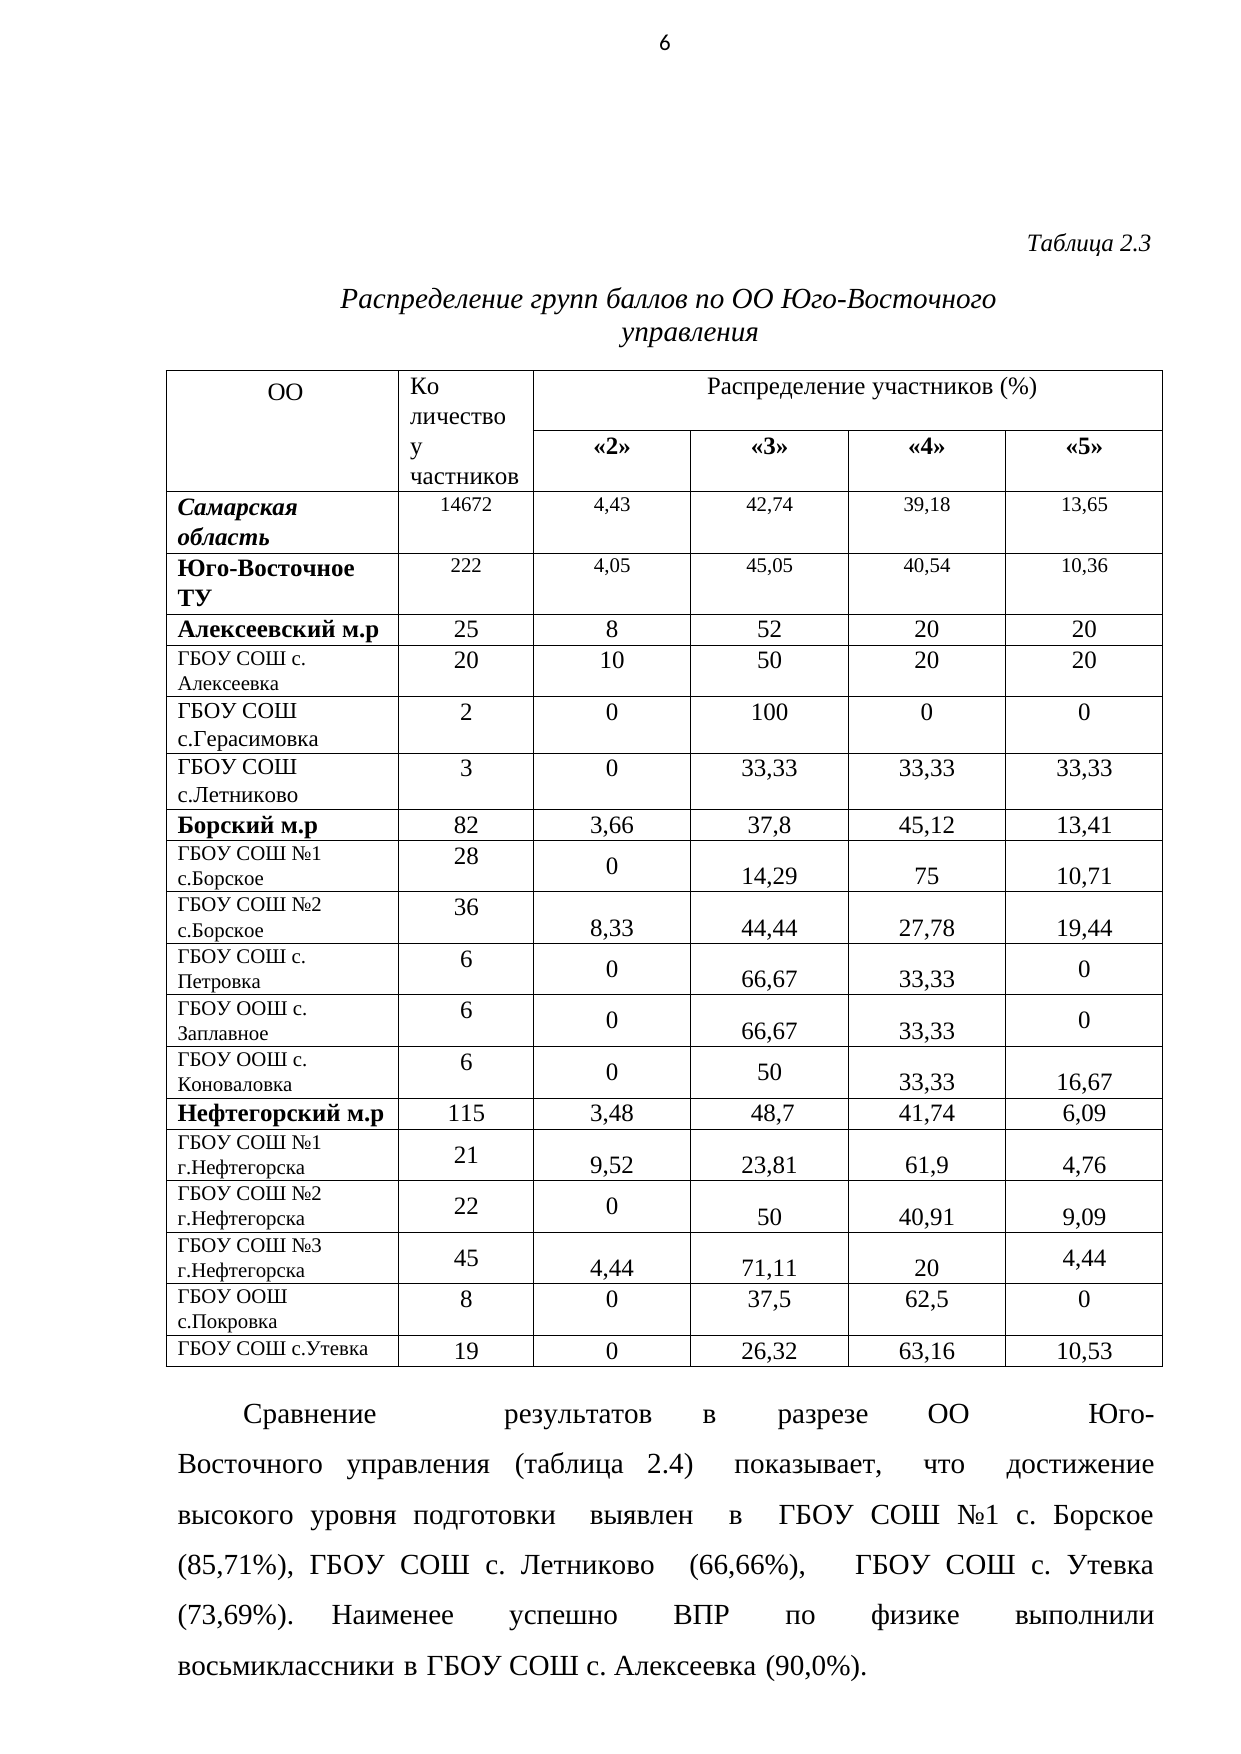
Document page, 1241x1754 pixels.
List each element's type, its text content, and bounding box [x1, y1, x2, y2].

table_cell 20 [399, 646, 533, 696]
table_cell 19 [399, 1336, 533, 1366]
table_cell 48,7 [691, 1099, 848, 1128]
table_cell 19,44 [1006, 892, 1162, 943]
table_cell 45,05 [691, 554, 848, 613]
table_cell ГБОУ СОШ с.Герасимовка [167, 697, 398, 752]
table_cell «3» [691, 431, 848, 491]
table_cell 2 [399, 697, 533, 752]
table_cell «4» [849, 431, 1005, 491]
table_cell 21 [399, 1130, 533, 1180]
table_header Распределение участников (%) [534, 371, 1162, 430]
table_cell 39,18 [849, 492, 1005, 552]
table_cell ГБОУ СОШ с. Алексеевка [167, 646, 398, 696]
table_cell 20 [1006, 646, 1162, 696]
table_cell 66,67 [691, 944, 848, 994]
table_cell 62,5 [849, 1284, 1005, 1335]
text Сравнение результатов в разрезе ОО Юго-Восточного управления (таблица 2.4) показывает, что достижение высокого уровня подготовки выявлен в ГБОУ СОШ №1 с. Борское (85,71%), ГБОУ СОШ с. Летниково (66,66%), ГБОУ СОШ с. Утевка (73,69%). Наименее успешно ВПР по физике выполнили восьмиклассники в ГБОУ СОШ с. Алексеевка (90,0%). [177, 1396, 1154, 1681]
table_cell 4,43 [534, 492, 690, 552]
table_header Количество участников [399, 371, 533, 491]
table_cell 16,67 [1006, 1047, 1162, 1097]
table_cell 9,52 [534, 1130, 690, 1180]
table_cell Алексеевский м.р [167, 615, 398, 644]
table_cell 41,74 [849, 1099, 1005, 1128]
table_cell ГБОУ СОШ №3 г.Нефтегорска [167, 1233, 398, 1283]
table_cell 33,33 [691, 754, 848, 809]
table_cell 8 [399, 1284, 533, 1335]
table_cell 42,74 [691, 492, 848, 552]
table_cell 4,44 [1006, 1233, 1162, 1283]
table_cell 33,33 [1006, 754, 1162, 809]
table_cell 3,48 [534, 1099, 690, 1128]
table_cell ГБОУ ООШ с. Заплавное [167, 995, 398, 1046]
table_cell 4,05 [534, 554, 690, 613]
table_cell 0 [534, 1284, 690, 1335]
table_cell 20 [849, 1233, 1005, 1283]
table_cell 8,33 [534, 892, 690, 943]
table_cell 0 [1006, 1284, 1162, 1335]
table_cell ГБОУ СОШ с.Летниково [167, 754, 398, 809]
table_cell 8 [534, 615, 690, 644]
table_cell 13,65 [1006, 492, 1162, 552]
table_cell 75 [849, 841, 1005, 891]
table_cell 0 [534, 1181, 690, 1232]
table_cell 45,12 [849, 810, 1005, 840]
table_cell 0 [534, 754, 690, 809]
table_cell 3,66 [534, 810, 690, 840]
table_cell 20 [849, 615, 1005, 644]
table_cell 40,91 [849, 1181, 1005, 1232]
table_cell ГБОУ ООШ с.Покровка [167, 1284, 398, 1335]
table_cell 0 [534, 995, 690, 1046]
table_cell 52 [691, 615, 848, 644]
table_cell 20 [849, 646, 1005, 696]
table_cell 10 [534, 646, 690, 696]
table_cell 28 [399, 841, 533, 891]
table_cell 10,71 [1006, 841, 1162, 891]
table_cell Юго-Восточное ТУ [167, 554, 398, 613]
table_cell ГБОУ СОШ с. Петровка [167, 944, 398, 994]
table_cell 0 [534, 841, 690, 891]
table_cell 33,33 [849, 754, 1005, 809]
table_cell 82 [399, 810, 533, 840]
table_cell ГБОУ СОШ с.Утевка [167, 1336, 398, 1366]
table_cell ГБОУ ООШ с. Коноваловка [167, 1047, 398, 1097]
text Распределение групп баллов по ОО Юго-Восточного управления [269, 282, 1067, 348]
table_cell 50 [691, 646, 848, 696]
table_cell 0 [534, 697, 690, 752]
table_cell 0 [849, 697, 1005, 752]
table_cell 6 [399, 1047, 533, 1097]
table_cell 45 [399, 1233, 533, 1283]
table_cell 27,78 [849, 892, 1005, 943]
table_cell 10,36 [1006, 554, 1162, 613]
table_cell 13,41 [1006, 810, 1162, 840]
table_cell 33,33 [849, 944, 1005, 994]
table_cell Борский м.р [167, 810, 398, 840]
table_cell 4,76 [1006, 1130, 1162, 1180]
table_cell ГБОУ СОШ №2 с.Борское [167, 892, 398, 943]
table_cell 61,9 [849, 1130, 1005, 1180]
table_cell 36 [399, 892, 533, 943]
table_cell 33,33 [849, 995, 1005, 1046]
table_cell 66,67 [691, 995, 848, 1046]
table_cell 0 [534, 1047, 690, 1097]
table_cell 0 [1006, 944, 1162, 994]
table_cell 6 [399, 995, 533, 1046]
text Таблица 2.3 [1027, 228, 1154, 257]
table_cell 0 [1006, 697, 1162, 752]
table_cell 26,32 [691, 1336, 848, 1366]
table_cell 14,29 [691, 841, 848, 891]
table_cell 6,09 [1006, 1099, 1162, 1128]
table_cell 14672 [399, 492, 533, 552]
table_cell 25 [399, 615, 533, 644]
table_cell 37,5 [691, 1284, 848, 1335]
table_cell 0 [534, 944, 690, 994]
table_cell 4,44 [534, 1233, 690, 1283]
table_cell 50 [691, 1181, 848, 1232]
table_cell 63,16 [849, 1336, 1005, 1366]
table_cell «5» [1006, 431, 1162, 491]
table_cell 44,44 [691, 892, 848, 943]
table_header ОО [167, 371, 398, 491]
table_cell 40,54 [849, 554, 1005, 613]
table_cell 50 [691, 1047, 848, 1097]
table_cell 22 [399, 1181, 533, 1232]
table_cell ГБОУ СОШ №1 с.Борское [167, 841, 398, 891]
table_cell 71,11 [691, 1233, 848, 1283]
table_cell «2» [534, 431, 690, 491]
table_cell 37,8 [691, 810, 848, 840]
table_cell 100 [691, 697, 848, 752]
table_cell 9,09 [1006, 1181, 1162, 1232]
table_cell Самарская область [167, 492, 398, 552]
table_cell Нефтегорский м.р [167, 1099, 398, 1128]
table_cell 20 [1006, 615, 1162, 644]
table_cell ГБОУ СОШ №2 г.Нефтегорска [167, 1181, 398, 1232]
table_cell 23,81 [691, 1130, 848, 1180]
table_cell 222 [399, 554, 533, 613]
table_cell 0 [1006, 995, 1162, 1046]
table_cell 10,53 [1006, 1336, 1162, 1366]
table_cell 6 [399, 944, 533, 994]
table_cell ГБОУ СОШ №1 г.Нефтегорска [167, 1130, 398, 1180]
table_cell 115 [399, 1099, 533, 1128]
table_cell 0 [534, 1336, 690, 1366]
table_cell 3 [399, 754, 533, 809]
table_cell 33,33 [849, 1047, 1005, 1097]
